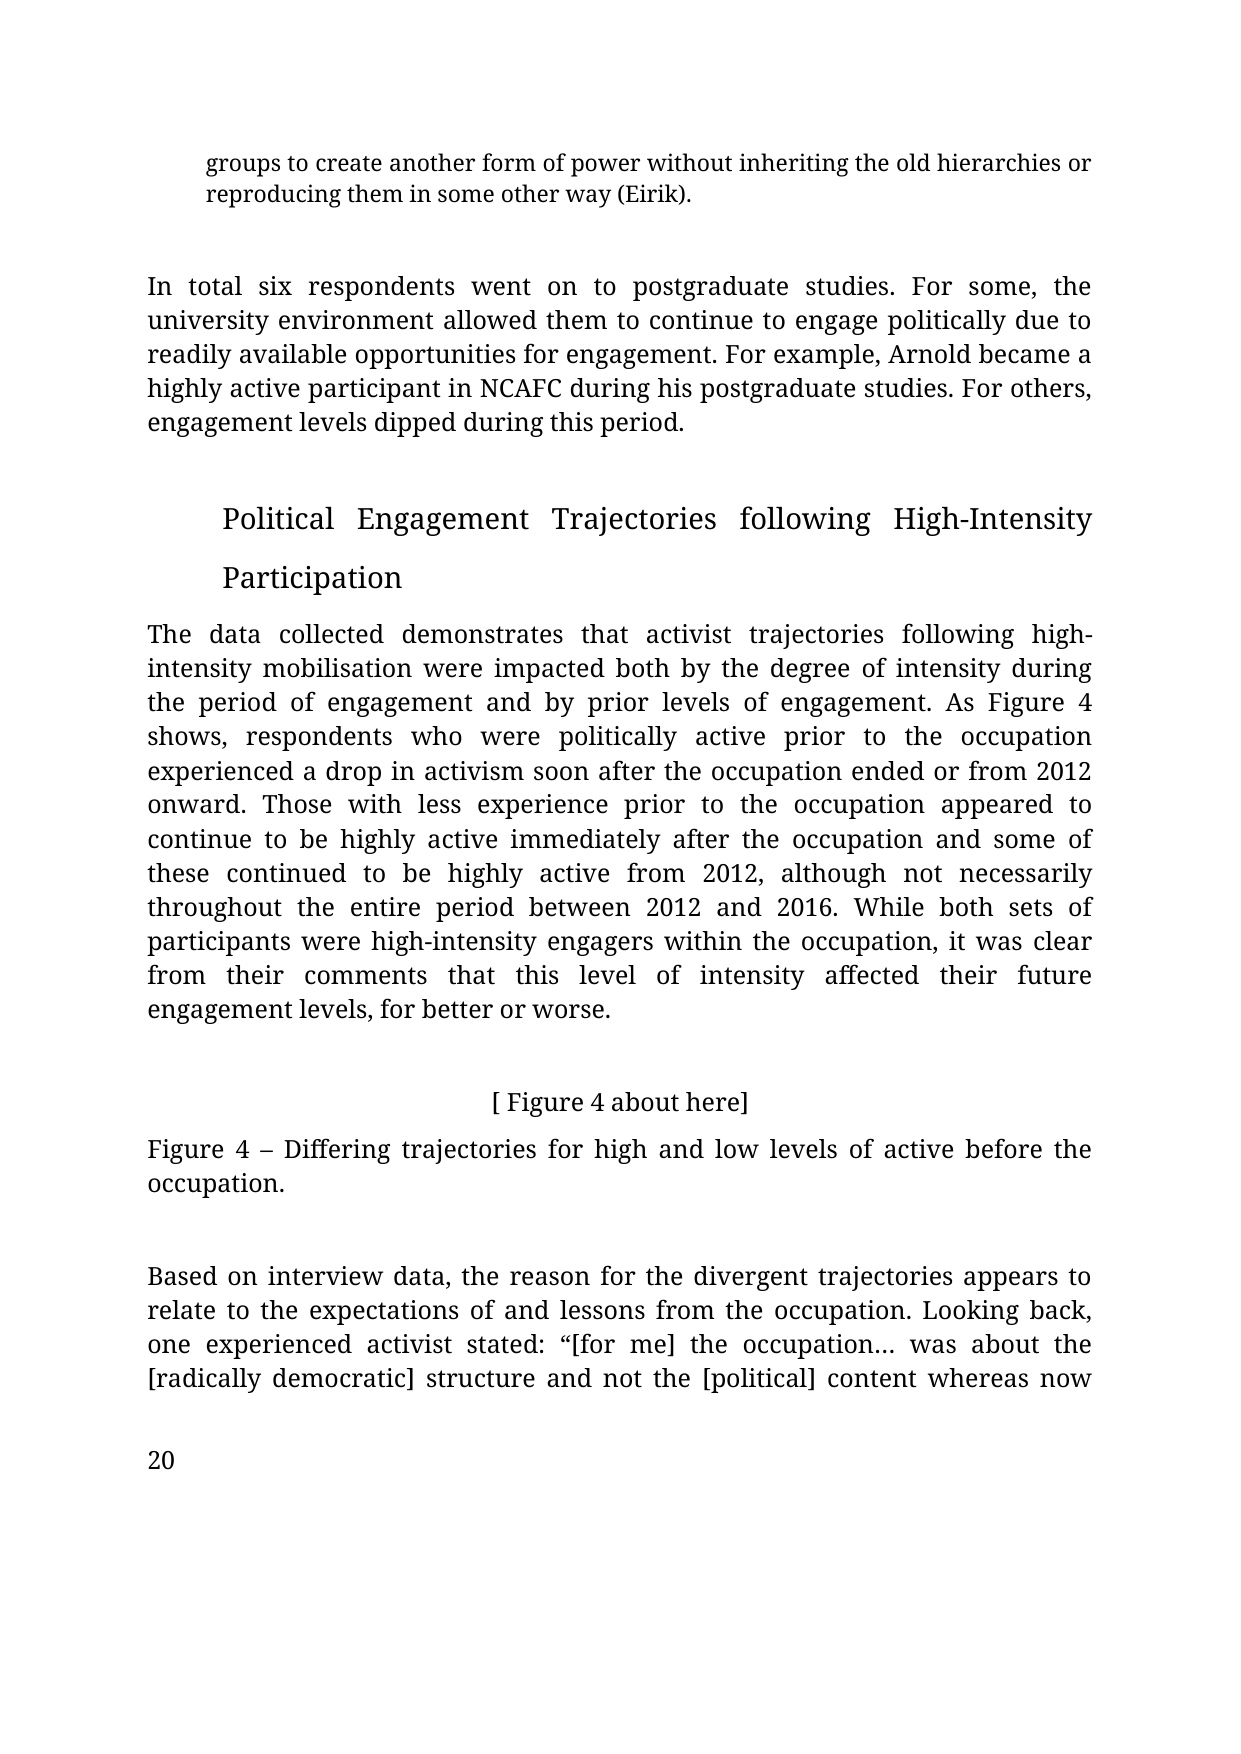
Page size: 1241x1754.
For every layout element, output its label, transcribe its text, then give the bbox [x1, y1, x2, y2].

text [ Figure 4 about here] [147, 1085, 1093, 1119]
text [206, 147, 1093, 209]
text Figure 4 – Differing trajectories for high and low levels of active before the occupation. [147, 1131, 1093, 1199]
subtitle Political Engagement Trajectories following High-Intensity Participation [222, 498, 1093, 597]
text In total six respondents went on to postgraduate studies. For some, the university environment allowed them to continue to engage politically due to readily available opportunities for engagement. For example, Arnold became a highly active participant in NCAFC during his postgraduate studies. For others, engagement levels dipped during this period. [147, 268, 1093, 439]
text The data collected demonstrates that activist trajectories following high-intensity mobilisation were impacted both by the degree of intensity during the period of engagement and by prior levels of engagement. As Figure 4 shows, respondents who were politically active prior to the occupation experienced a drop in activism soon after the occupation ended or from 2012 onward. Those with less experience prior to the occupation appeared to continue to be highly active immediately after the occupation and some of these continued to be highly active from 2012, although not necessarily throughout the entire period between 2012 and 2016. While both sets of participants were high-intensity engagers within the occupation, it was clear from their comments that this level of intensity affected their future engagement levels, for better or worse. [147, 617, 1093, 1026]
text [147, 1258, 1093, 1395]
